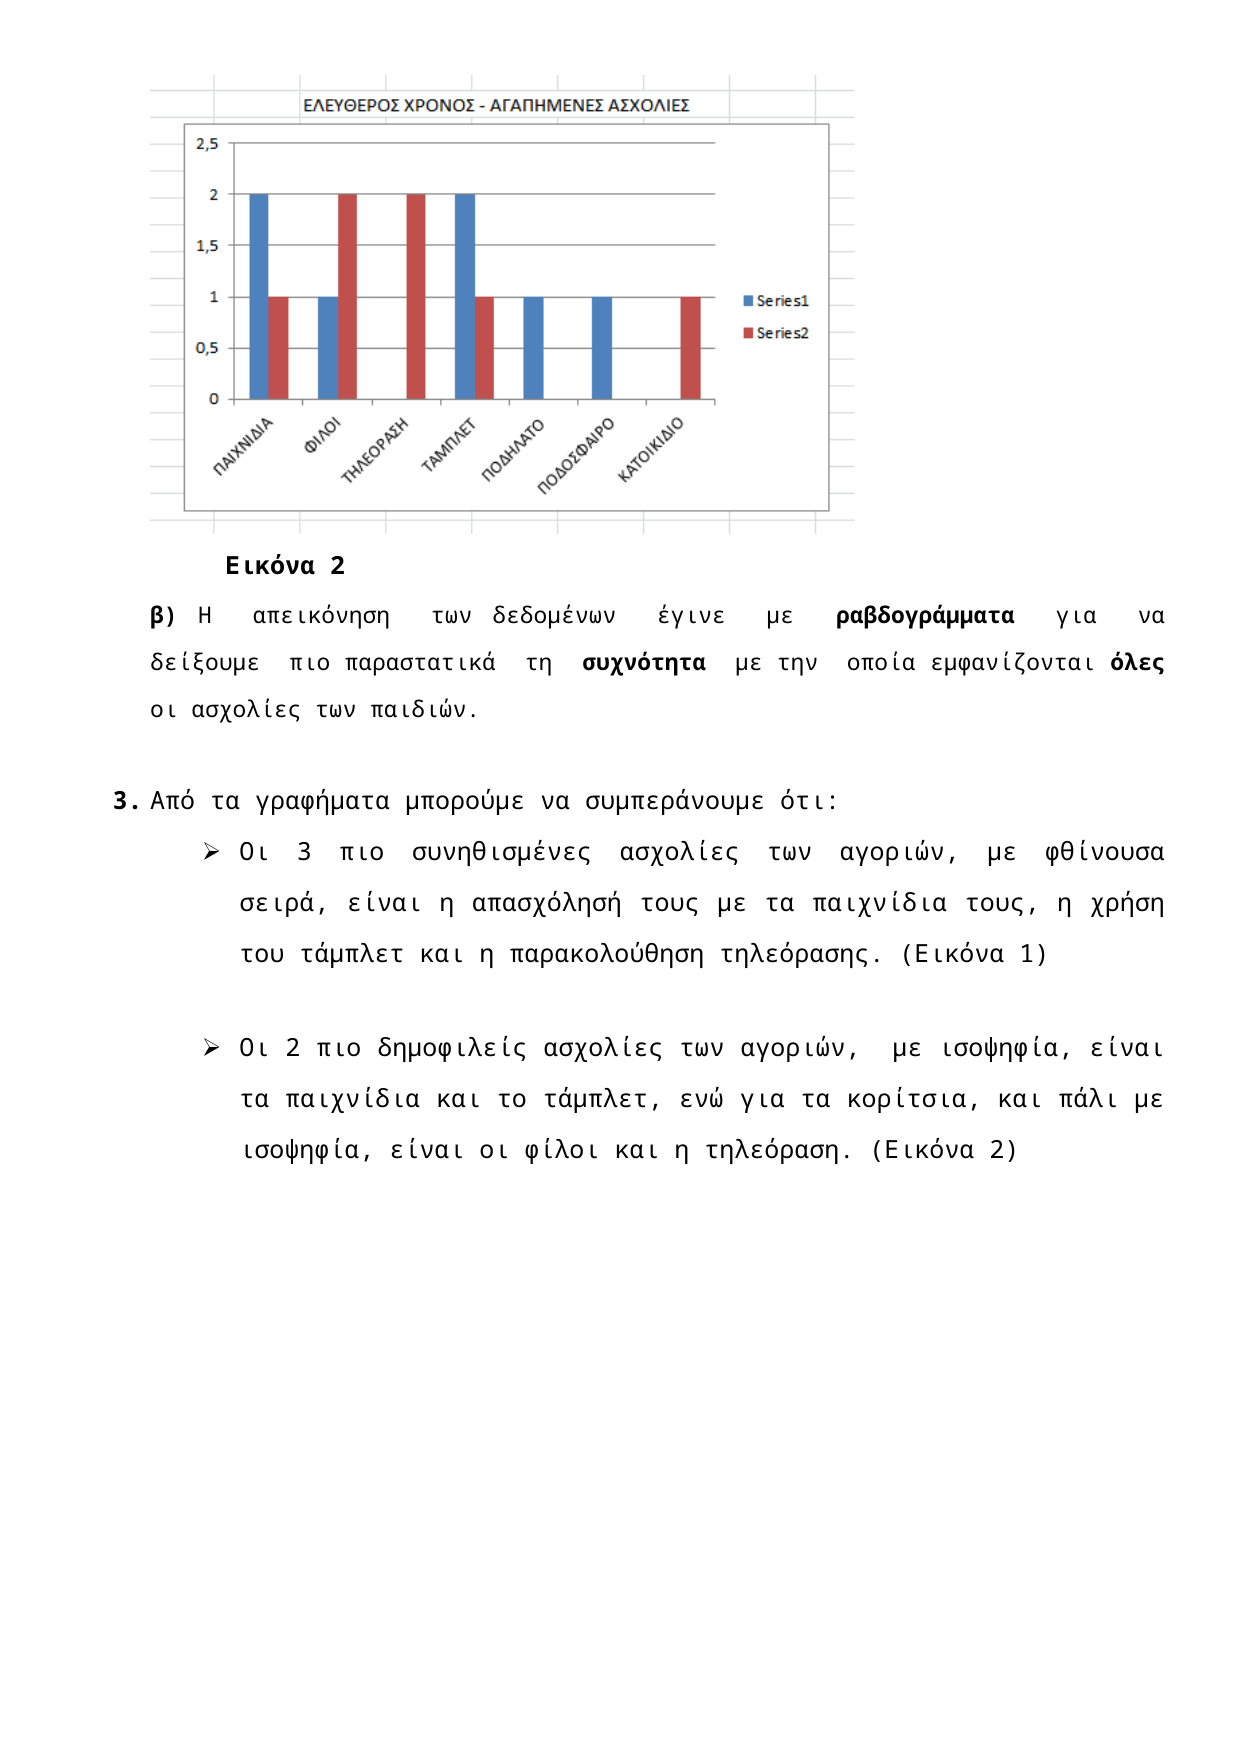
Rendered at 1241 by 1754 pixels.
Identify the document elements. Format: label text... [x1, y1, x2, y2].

list β) Η απεικόνηση των δεδομένων έγινε με ραβδογράμματα για να δείξουμε πιο παραστατικά τη συχνότητα με την οποία εμφανίζονται όλες οι ασχολίες των παιδιών. [150, 599, 1165, 724]
list Εικόνα 2 [150, 548, 1165, 582]
picture [150, 75, 855, 534]
list Από τα γραφήματα μπορούμε να συμπεράνουμε ότι: [112, 783, 1165, 817]
list Οι 2 πιο δημοφιλείς ασχολίες των αγοριών, με ισοψηφία, είναι τα παιχνίδια και το τάμπλετ, ενώ για τα κορίτσια, και πάλι με ισοψηφία, είναι οι φίλοι και η τηλεόραση. (Εικόνα 2) [202, 1030, 1165, 1166]
list Οι 3 πιο συνηθισμένες ασχολίες των αγοριών, με φθίνουσα σειρά, είναι η απασχόλησή τους με τα παιχνίδια τους, η χρήση του τάμπλετ και η παρακολούθηση τηλεόρασης. (Εικόνα 1) [202, 834, 1165, 970]
